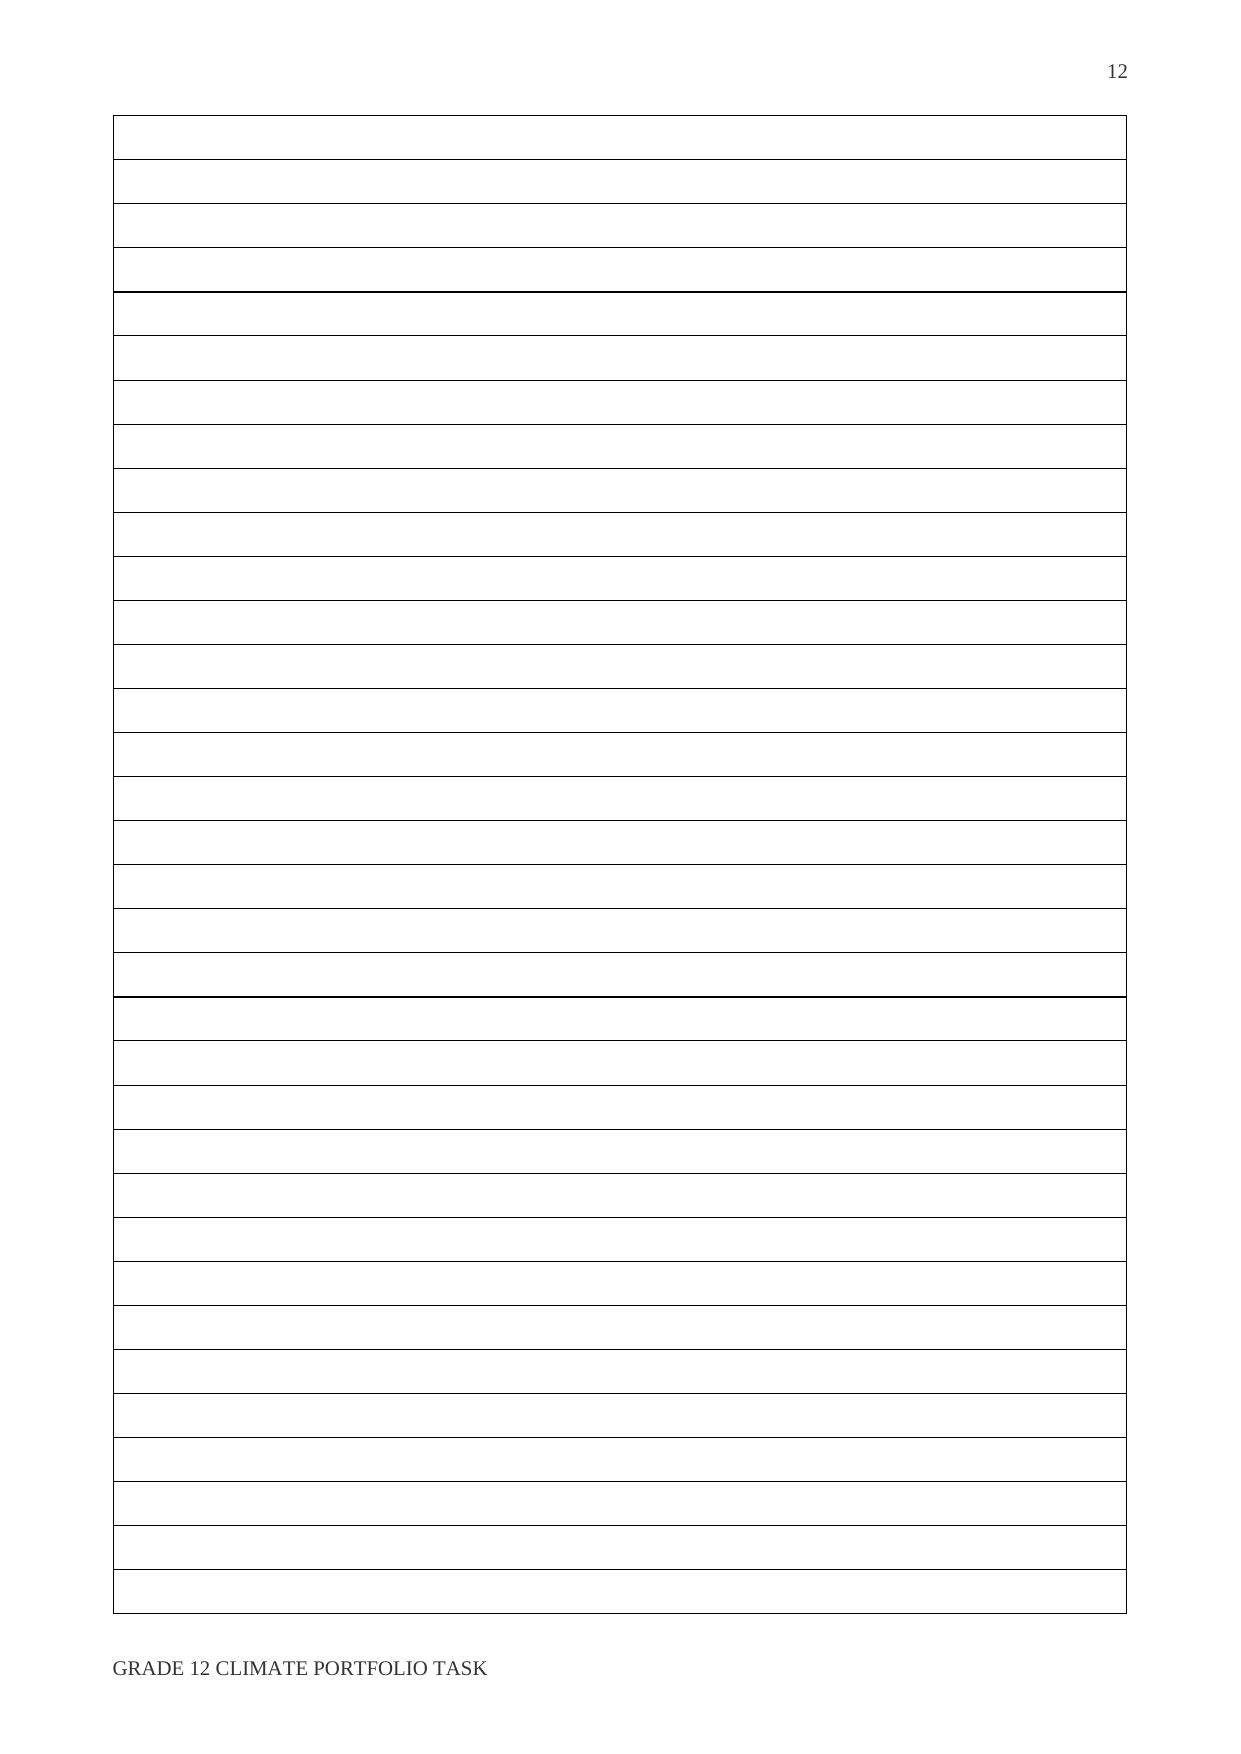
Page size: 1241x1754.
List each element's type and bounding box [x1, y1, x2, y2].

table_cell [114, 953, 1126, 996]
table_cell [114, 865, 1126, 908]
table_cell [114, 116, 1126, 159]
table_cell [114, 1570, 1126, 1613]
table_cell [114, 160, 1126, 203]
table_cell [114, 1218, 1126, 1261]
table_cell [114, 336, 1126, 379]
table_cell [114, 425, 1126, 468]
table_cell [114, 645, 1126, 688]
table_cell [114, 204, 1126, 247]
table_cell [114, 293, 1126, 335]
table_cell [114, 689, 1126, 732]
table_cell [114, 1306, 1126, 1349]
table_cell [114, 998, 1126, 1040]
table_cell [114, 1130, 1126, 1173]
table_cell [114, 733, 1126, 776]
table_cell [114, 909, 1126, 952]
table_cell [114, 1174, 1126, 1217]
table_cell [114, 1086, 1126, 1128]
table_cell [114, 248, 1126, 291]
table_cell [114, 1526, 1126, 1569]
table_cell [114, 1262, 1126, 1305]
table_cell [114, 1350, 1126, 1393]
table_cell [114, 513, 1126, 556]
table_cell [114, 777, 1126, 820]
table_cell [114, 469, 1126, 512]
table_cell [114, 1482, 1126, 1525]
table_cell [114, 1041, 1126, 1084]
table_cell [114, 557, 1126, 600]
table_cell [114, 821, 1126, 864]
table_cell [114, 1394, 1126, 1437]
table_cell [114, 381, 1126, 423]
table_cell [114, 601, 1126, 644]
table_cell [114, 1438, 1126, 1481]
